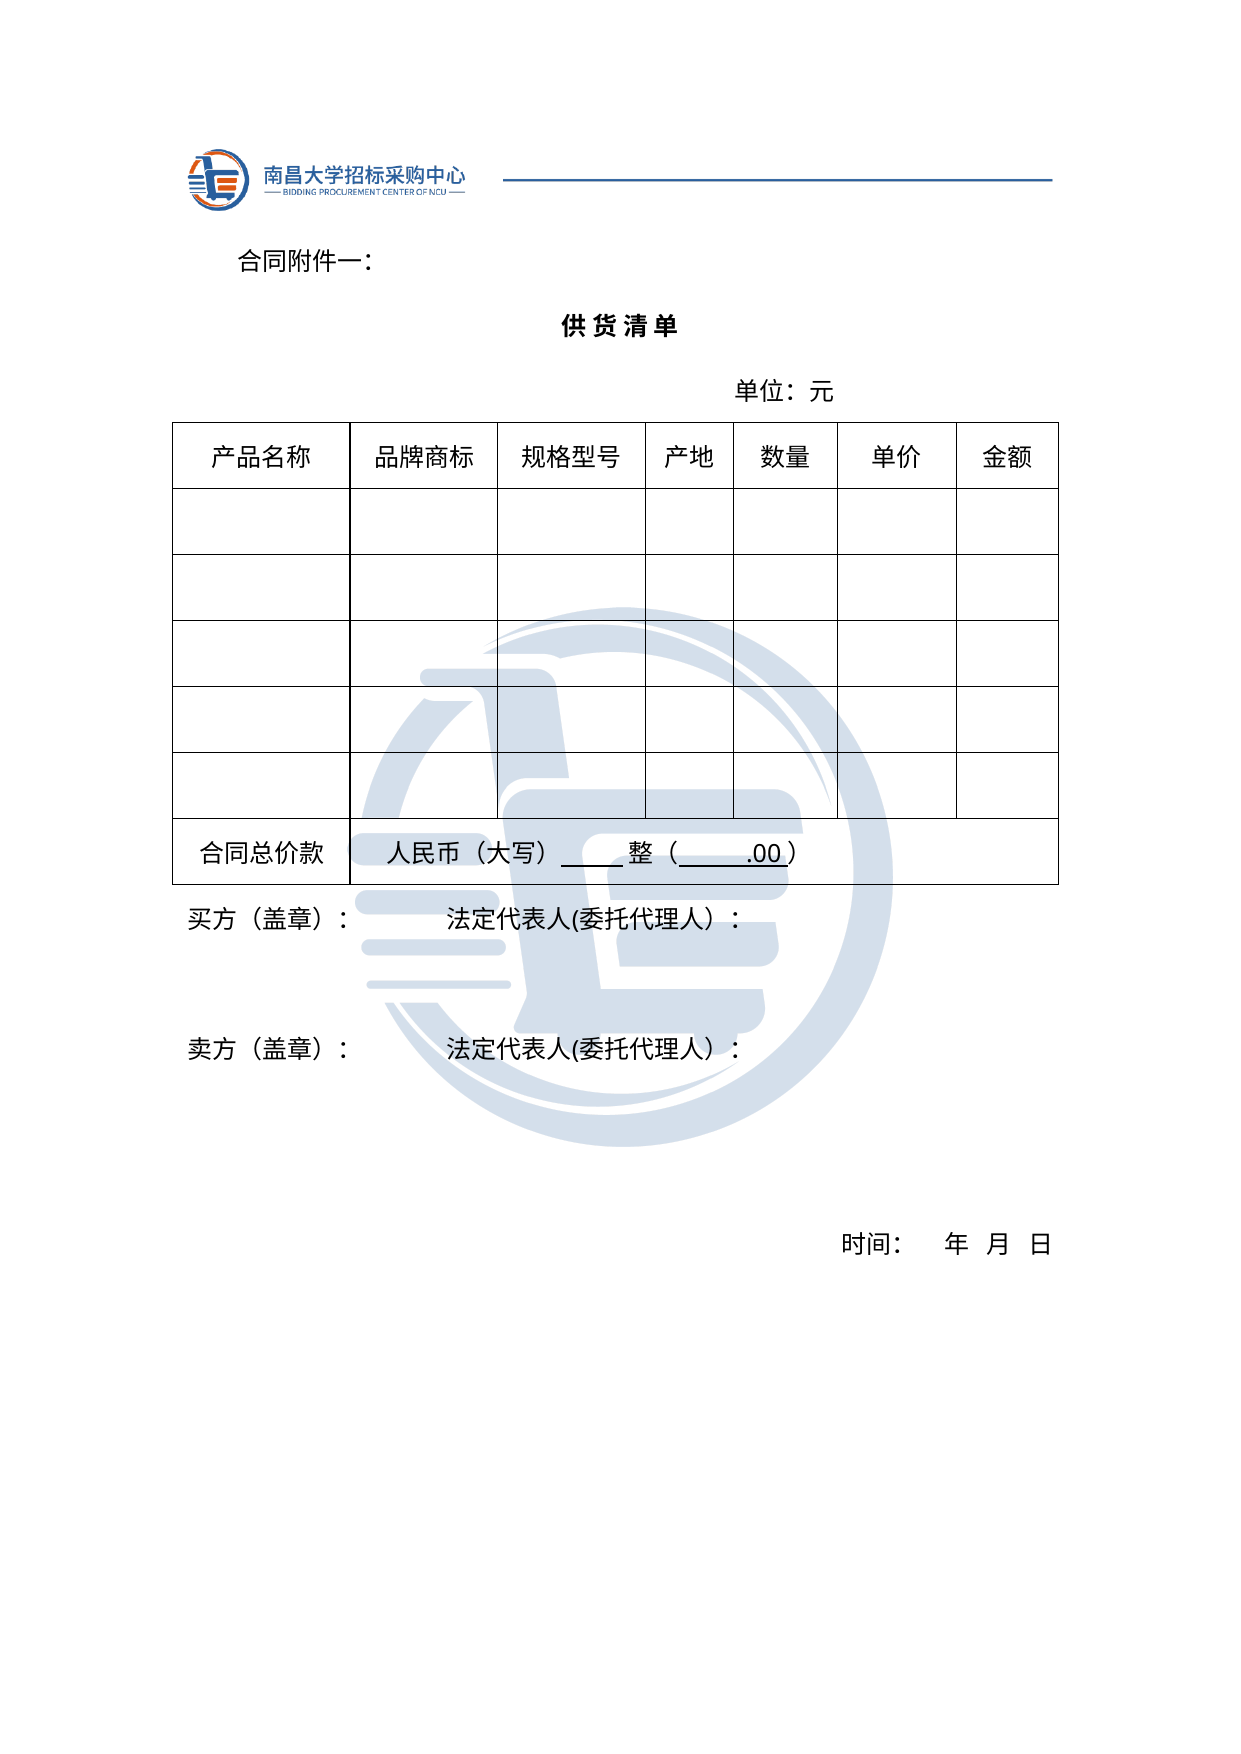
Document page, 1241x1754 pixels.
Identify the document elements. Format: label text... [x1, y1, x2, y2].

table_cell [646, 489, 733, 554]
table_cell [498, 687, 645, 752]
table_cell [351, 753, 497, 818]
table_cell [173, 555, 349, 620]
table_cell [734, 489, 837, 554]
table_cell [498, 621, 645, 686]
picture [347, 950, 893, 1015]
table_cell [838, 687, 956, 752]
text 供 货 清 单 [187, 292, 1053, 357]
table_cell [646, 555, 733, 620]
table_header 规格型号 [498, 423, 645, 488]
table_cell 合同总价款 [173, 819, 349, 884]
table_cell [838, 621, 956, 686]
table_cell [498, 753, 645, 818]
text 卖方（盖章）： 法定代表人(委托代理人）： [187, 1015, 1053, 1080]
table_cell [173, 489, 349, 554]
table_cell [734, 753, 837, 818]
table_cell [957, 555, 1058, 620]
table_cell 人民币（大写） 整（ .00 ） [351, 819, 1058, 884]
text 买方（盖章）： 法定代表人(委托代理人）： [187, 885, 1053, 950]
table_header 单价 [838, 423, 956, 488]
table_cell [498, 489, 645, 554]
text 时间： 年 月 日 [187, 1210, 1053, 1275]
table_cell [351, 621, 497, 686]
picture [187, 149, 1053, 162]
table_cell [351, 687, 497, 752]
table_cell [734, 621, 837, 686]
table_cell [957, 687, 1058, 752]
table_cell [957, 489, 1058, 554]
table_cell [957, 753, 1058, 818]
table_cell [173, 753, 349, 818]
table_cell [351, 489, 497, 554]
table_header 金额 [957, 423, 1058, 488]
table_cell [734, 555, 837, 620]
table_cell [838, 489, 956, 554]
table_cell [351, 555, 497, 620]
table_header 数量 [734, 423, 837, 488]
table_cell [173, 621, 349, 686]
picture [347, 1080, 893, 1147]
table_cell [838, 555, 956, 620]
table_cell [646, 621, 733, 686]
table_header 产品名称 [173, 423, 349, 488]
table_header 产地 [646, 423, 733, 488]
table_cell [957, 621, 1058, 686]
text 单位：元 [187, 357, 1050, 422]
table_cell [734, 687, 837, 752]
table_cell [838, 753, 956, 818]
text 签约时间： 年 月 日（此处由甲方签字时填写）合同附件一： [187, 162, 1053, 292]
table_header 品牌商标 [351, 423, 497, 488]
table_cell [646, 687, 733, 752]
table_cell [646, 753, 733, 818]
table_cell [498, 555, 645, 620]
table_cell [173, 687, 349, 752]
